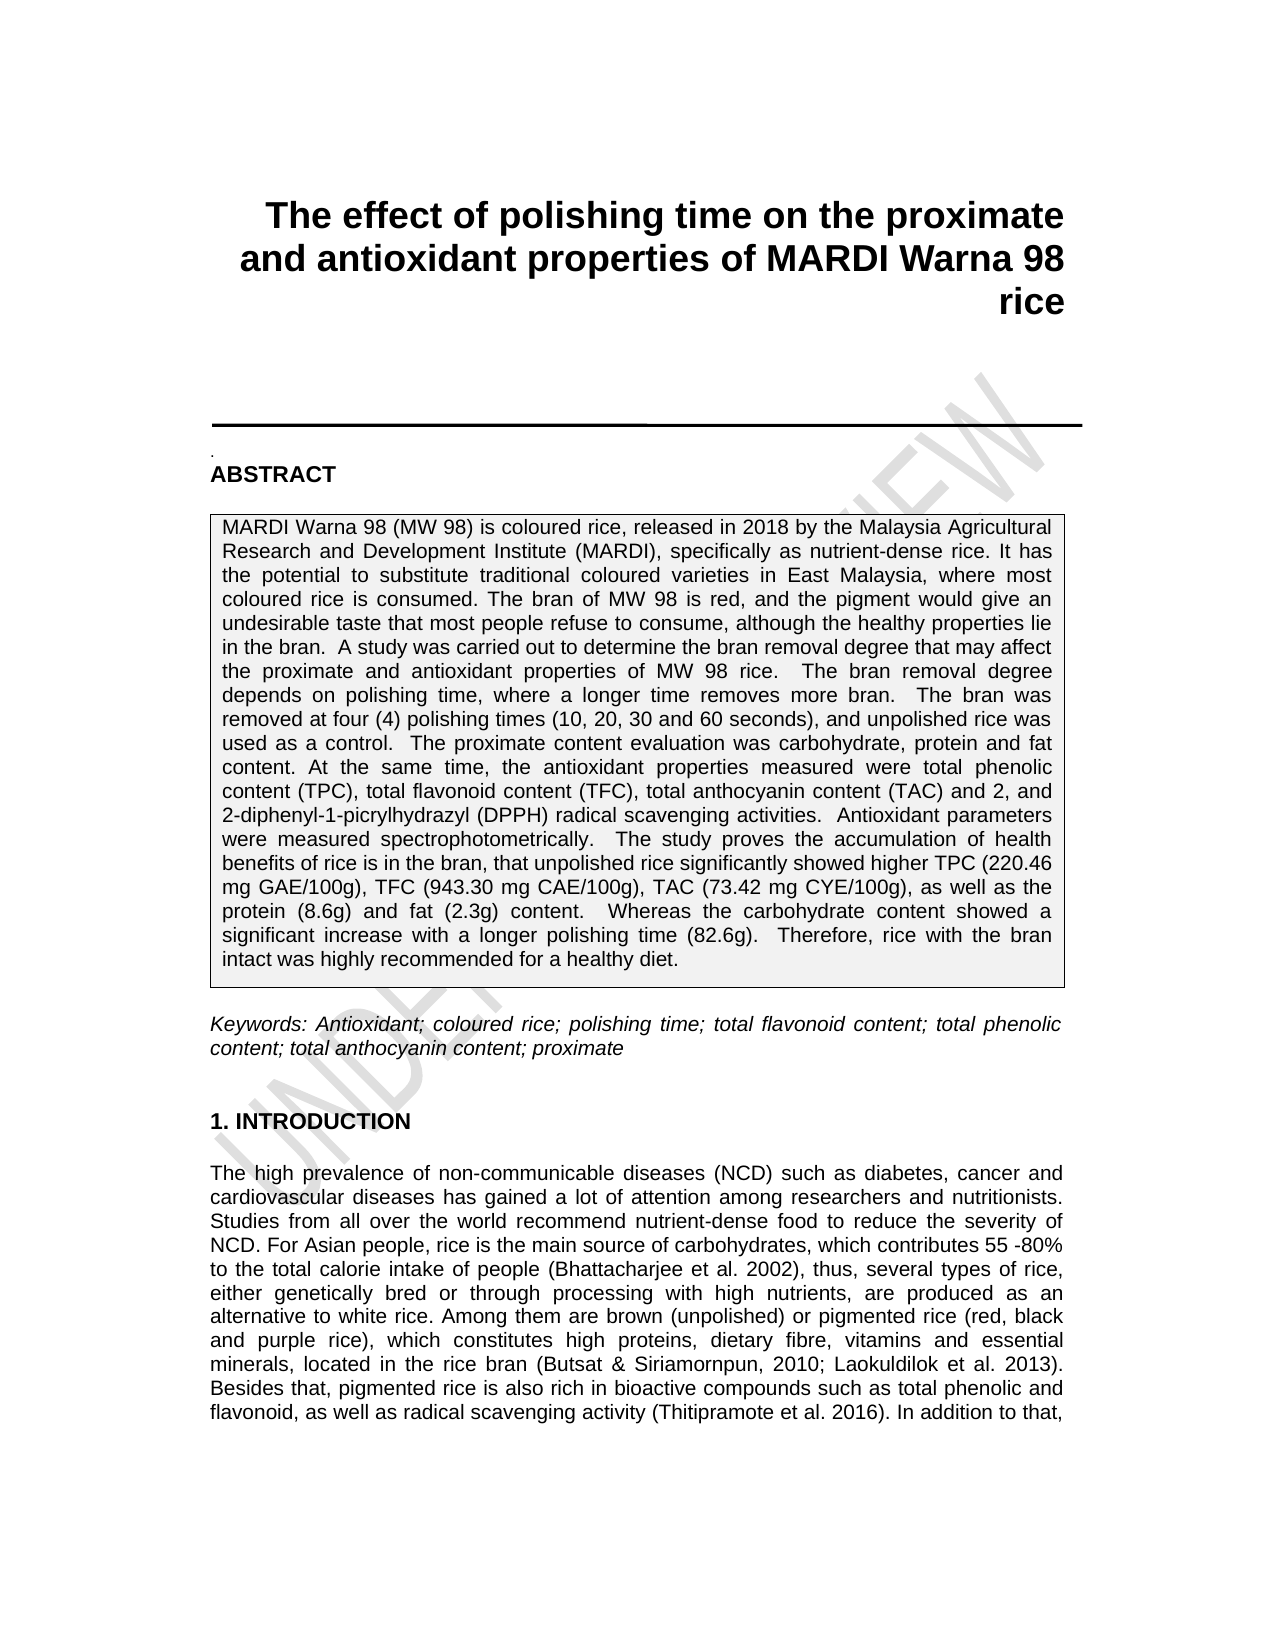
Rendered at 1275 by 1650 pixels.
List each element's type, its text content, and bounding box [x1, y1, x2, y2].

text Keywords: Antioxidant; coloured rice; polishing time; total flavonoid content; total phenolic content; total anthocyanin content; proximate [210, 1012, 1065, 1060]
text 1. INTRODUCTION [210, 1108, 1065, 1134]
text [210, 1161, 1065, 1424]
text . [210, 423, 1065, 461]
text ABSTRACT [210, 461, 1065, 488]
text The effect of polishing time on the proximate and antioxidant properties of MARDI Warna 98 rice [210, 193, 1065, 322]
table_header MARDI Warna 98 (MW 98) is coloured rice, released in 2018 by the Malaysia Agricultural Research and Development Institute (MARDI), specifically as nutrient-dense rice. It has the potential to substitute traditional coloured varieties in East Malaysia, where most coloured rice is consumed. The bran of MW 98 is red, and the pigment would give an undesirable taste that most people refuse to consume, although the healthy properties lie in the bran. A study was carried out to determine the bran removal degree that may affect the proximate and antioxidant properties of MW 98 rice. The bran removal degree depends on polishing time, where a longer time removes more bran. The bran was removed at four (4) polishing times (10, 20, 30 and 60 seconds), and unpolished rice was used as a control. The proximate content evaluation was carbohydrate, protein and fat content. At the same time, the antioxidant properties measured were total phenolic content (TPC), total flavonoid content (TFC), total anthocyanin content (TAC) and 2, and 2-diphenyl-1-picrylhydrazyl (DPPH) radical scavenging activities. Antioxidant parameters were measured spectrophotometrically. The study proves the accumulation of health benefits of rice is in the bran, that unpolished rice significantly showed higher TPC (220.46 mg GAE/100g), TFC (943.30 mg CAE/100g), TAC (73.42 mg CYE/100g), as well as the protein (8.6g) and fat (2.3g) content. Whereas the carbohydrate content showed a significant increase with a longer polishing time (82.6g). Therefore, rice with the bran intact was highly recommended for a healthy diet. [211, 515, 1064, 987]
